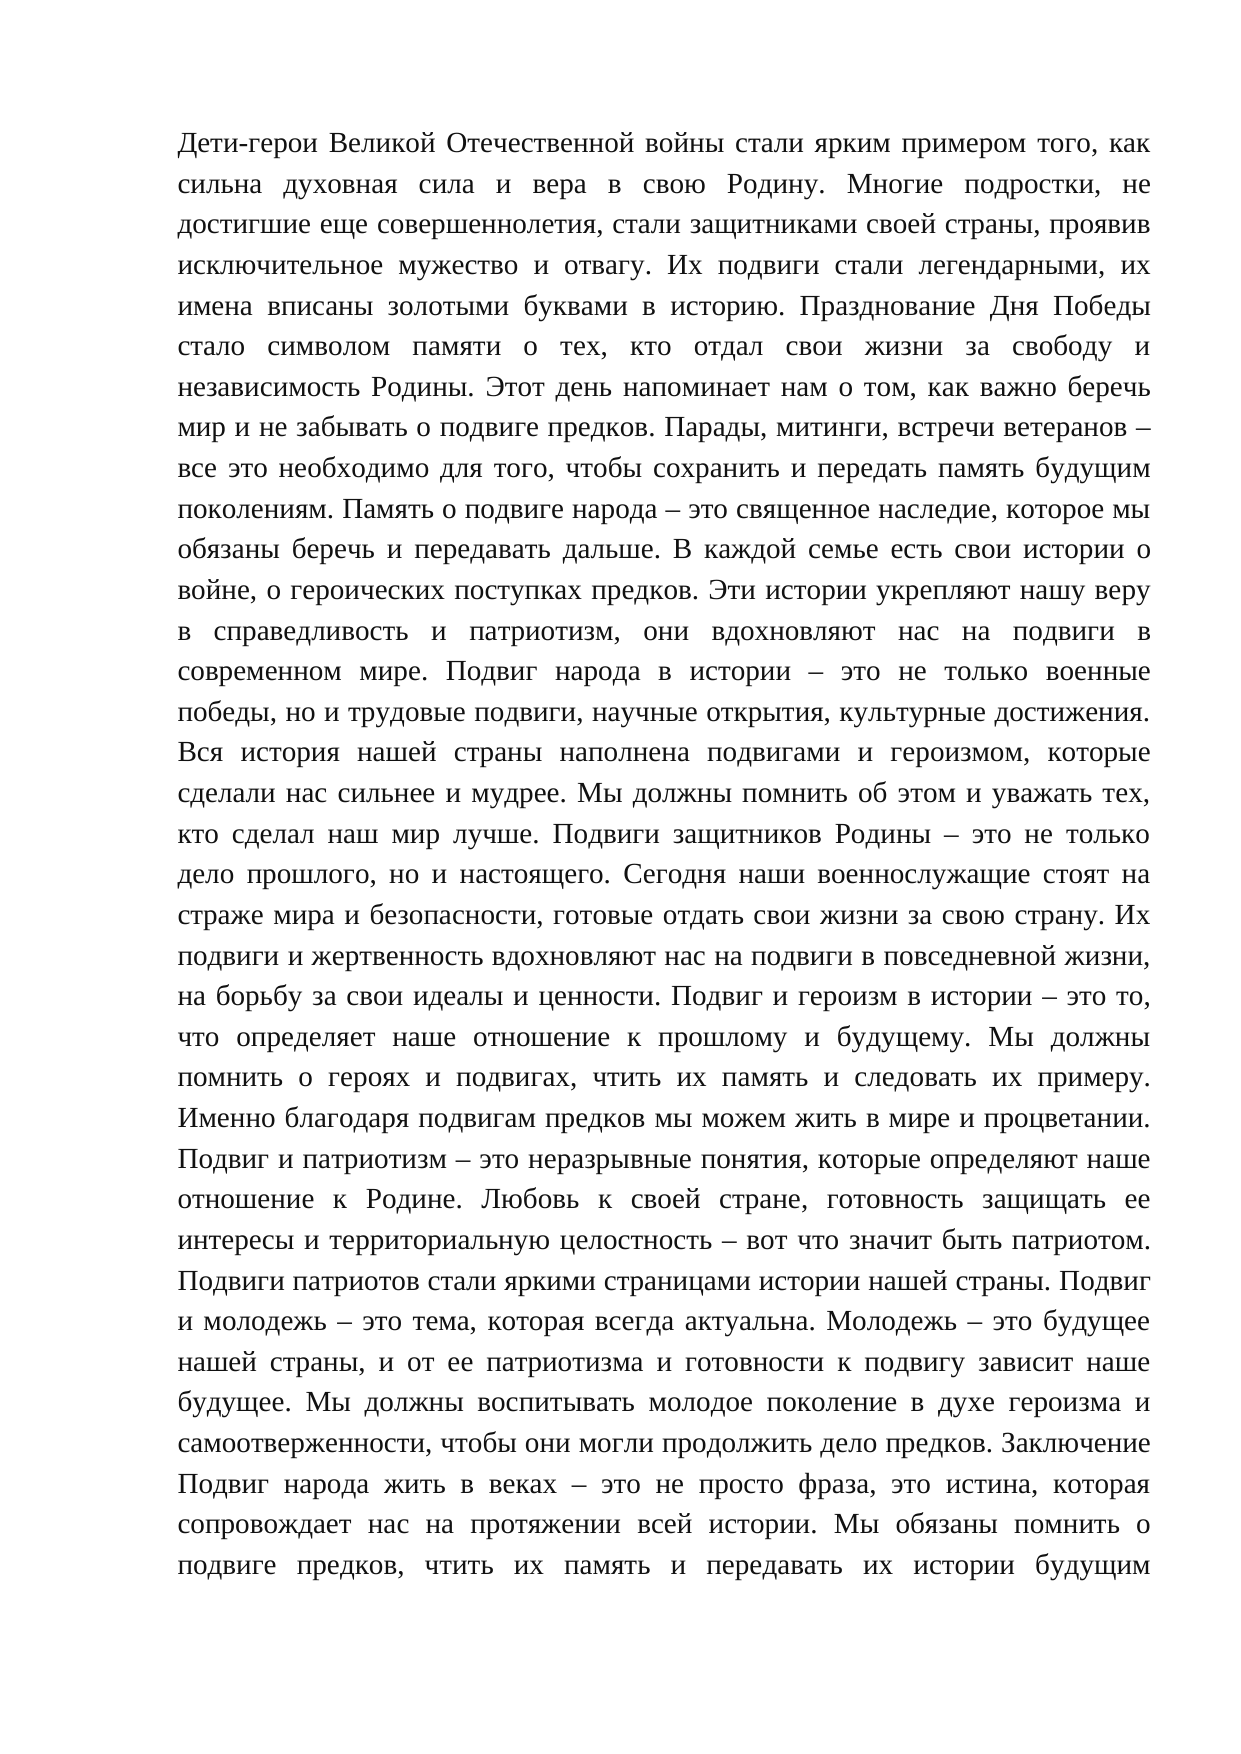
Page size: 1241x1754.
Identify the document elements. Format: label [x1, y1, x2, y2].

text [177, 118, 1152, 1581]
